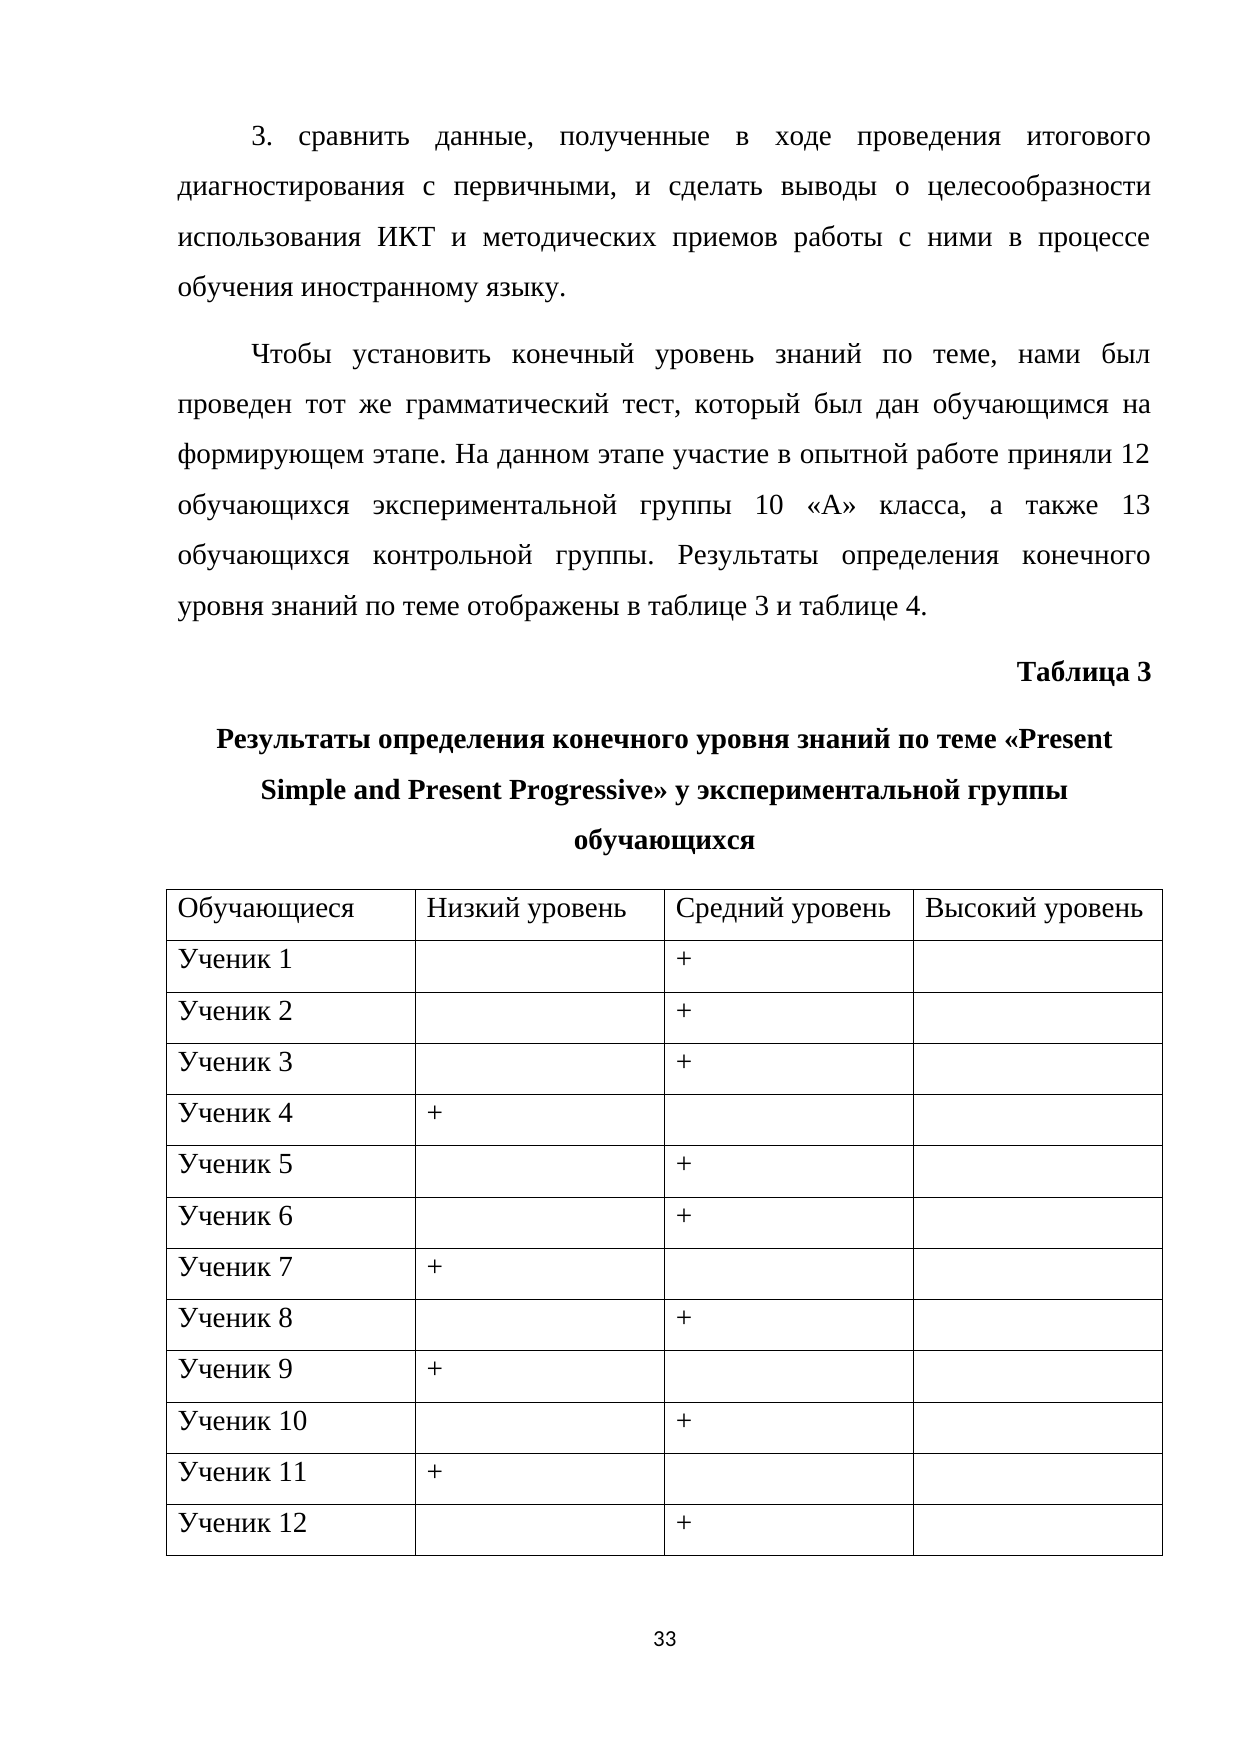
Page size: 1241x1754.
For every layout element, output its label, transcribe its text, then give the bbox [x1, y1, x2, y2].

table_cell [914, 1351, 1162, 1402]
text 3. сравнить данные, полученные в ходе проведения итогового диагностирования с первичными, и сделать выводы о целесообразности использования ИКТ и методических приемов работы с ними в процессе обучения иностранному языку. [177, 118, 1152, 303]
table_cell Ученик 6 [167, 1198, 415, 1248]
table_cell Ученик 10 [167, 1403, 415, 1453]
table_cell [416, 993, 664, 1043]
table_cell + [416, 1351, 664, 1402]
table_header Обучающиеся [167, 890, 415, 940]
table_cell [914, 993, 1162, 1043]
text Результаты определения конечного уровня знаний по теме «Present Simple and Present Progressive» у экспериментальной группы обучающихся [177, 722, 1152, 856]
table_cell Ученик 1 [167, 941, 415, 992]
table_cell + [416, 1095, 664, 1145]
table_cell + [665, 1146, 913, 1197]
table_cell Ученик 7 [167, 1249, 415, 1299]
table_cell [416, 1146, 664, 1197]
table_cell [914, 1300, 1162, 1350]
table_cell [914, 1454, 1162, 1504]
table_cell [914, 1198, 1162, 1248]
table_header Высокий уровень [914, 890, 1162, 940]
table_cell [914, 1249, 1162, 1299]
text Чтобы установить конечный уровень знаний по теме, нами был проведен тот же грамматический тест, который был дан обучающимся на формирующем этапе. На данном этапе участие в опытной работе приняли 12 обучающихся экспериментальной группы 10 «А» класса, а также 13 обучающихся контрольной группы. Результаты определения конечного уровня знаний по теме отображены в таблице 3 и таблице 4. [177, 336, 1152, 621]
table_cell [914, 1095, 1162, 1145]
table_cell [416, 1198, 664, 1248]
table_cell [665, 1351, 913, 1402]
table_cell + [665, 1044, 913, 1094]
table_cell [416, 1044, 664, 1094]
table_header Средний уровень [665, 890, 913, 940]
table_cell [914, 1146, 1162, 1197]
table_cell + [665, 1198, 913, 1248]
table_cell Ученик 12 [167, 1505, 415, 1555]
text Таблица 3 [177, 654, 1152, 688]
table_cell + [665, 1300, 913, 1350]
table_cell [416, 1403, 664, 1453]
table_cell [416, 941, 664, 992]
table_cell + [665, 993, 913, 1043]
table_cell + [665, 1403, 913, 1453]
table_cell Ученик 2 [167, 993, 415, 1043]
table_cell + [416, 1249, 664, 1299]
table_cell [665, 1095, 913, 1145]
table_cell Ученик 3 [167, 1044, 415, 1094]
table_header Низкий уровень [416, 890, 664, 940]
table_cell [914, 1403, 1162, 1453]
table_cell Ученик 11 [167, 1454, 415, 1504]
table_cell + [416, 1454, 664, 1504]
table_cell + [665, 1505, 913, 1555]
table_cell + [665, 941, 913, 992]
table_cell Ученик 5 [167, 1146, 415, 1197]
table_cell Ученик 8 [167, 1300, 415, 1350]
table_cell [914, 1505, 1162, 1555]
table_cell [665, 1249, 913, 1299]
table_cell Ученик 4 [167, 1095, 415, 1145]
table_cell Ученик 9 [167, 1351, 415, 1402]
table_cell [914, 1044, 1162, 1094]
table_cell [914, 941, 1162, 992]
table_cell [665, 1454, 913, 1504]
table_cell [416, 1505, 664, 1555]
table_cell [416, 1300, 664, 1350]
